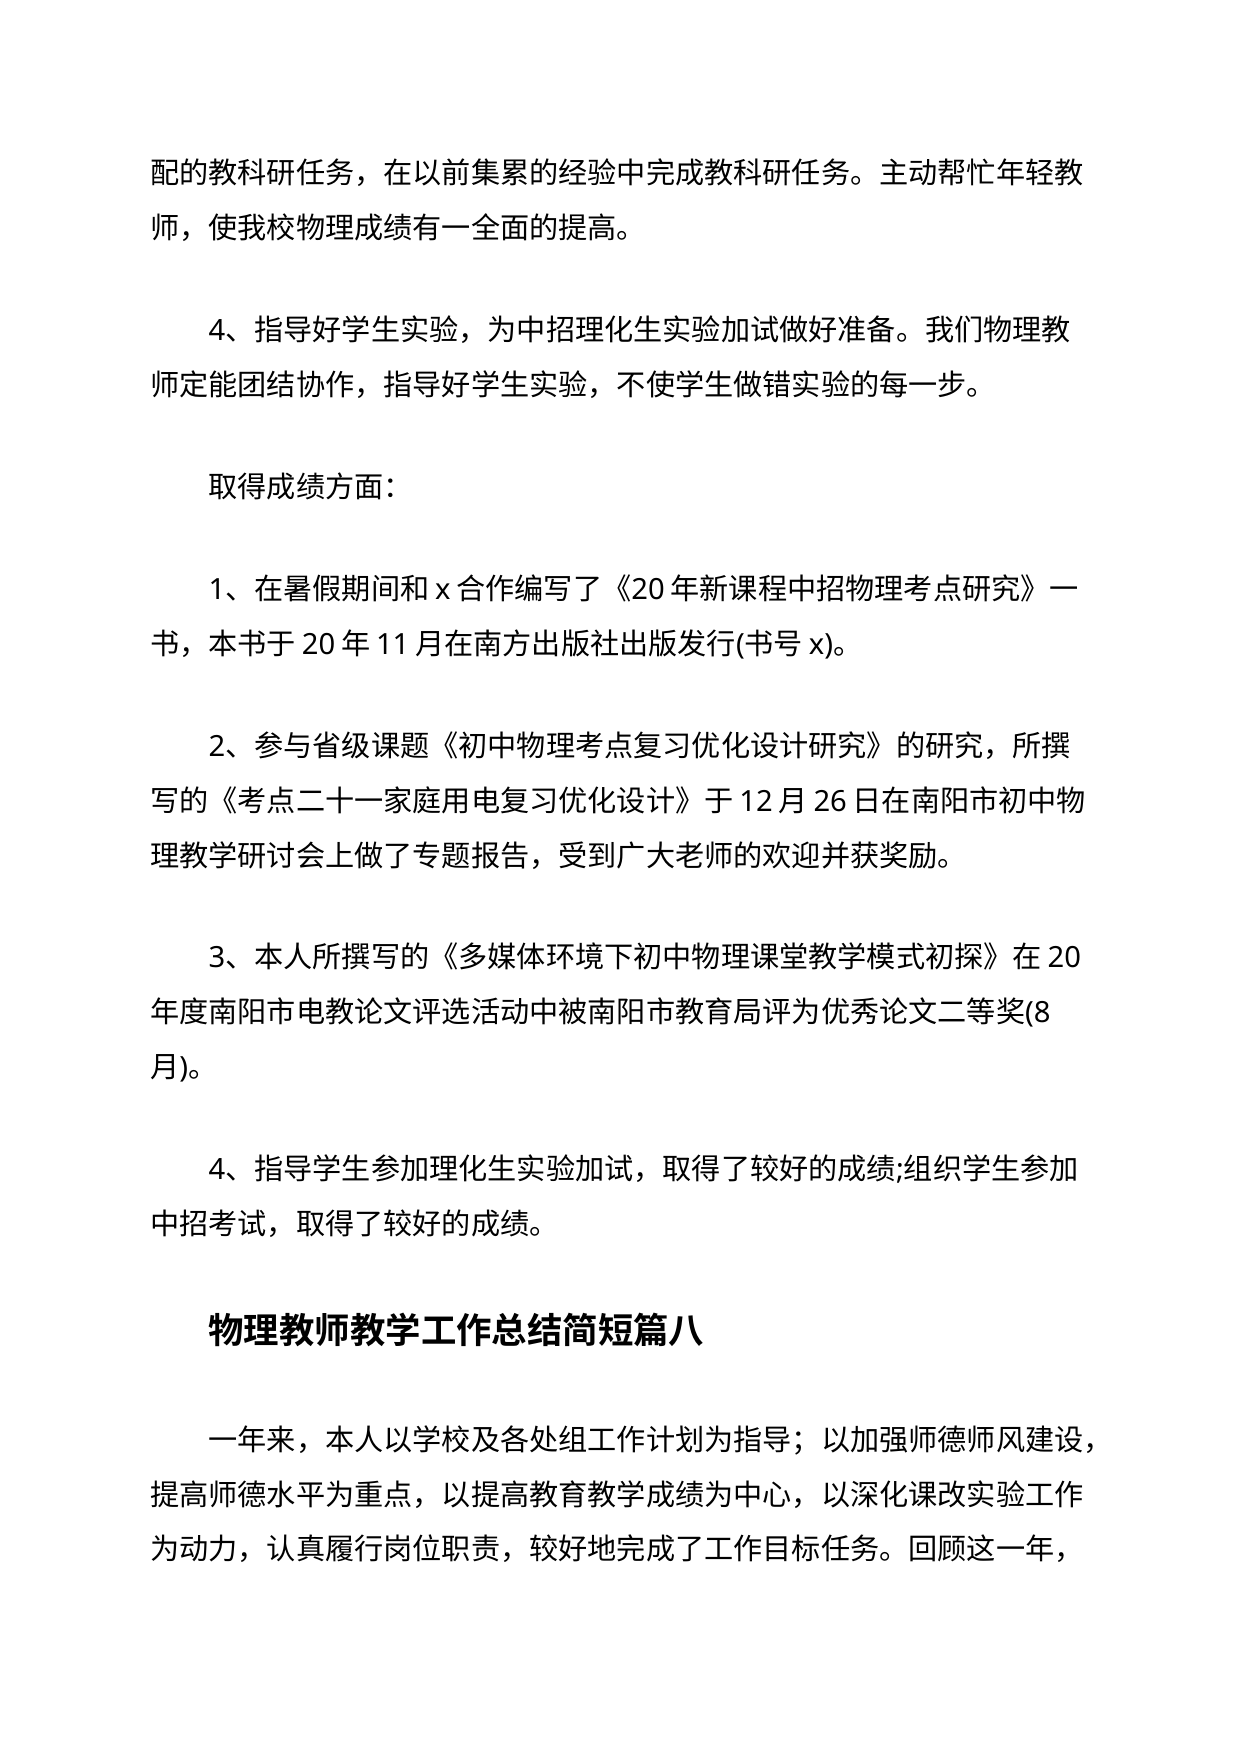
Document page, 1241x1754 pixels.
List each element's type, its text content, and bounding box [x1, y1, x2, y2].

text 物理教师教学工作总结简短篇八 [150, 1303, 1090, 1354]
text 2、参与省级课题《初中物理考点复习优化设计研究》的研究，所撰写的《考点二十一家庭用电复习优化设计》于12月26日在南阳市初中物理教学研讨会上做了专题报告，受到广大老师的欢迎并获奖励。 [150, 722, 1090, 874]
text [150, 150, 1090, 247]
text 3、本人所撰写的《多媒体环境下初中物理课堂教学模式初探》在20年度南阳市电教论文评选活动中被南阳市教育局评为优秀论文二等奖(8月)。 [150, 934, 1090, 1086]
text 4、指导好学生实验，为中招理化生实验加试做好准备。我们物理教师定能团结协作，指导好学生实验，不使学生做错实验的每一步。 [150, 307, 1090, 404]
text 4、指导学生参加理化生实验加试，取得了较好的成绩;组织学生参加中招考试，取得了较好的成绩。 [150, 1146, 1090, 1243]
text 取得成绩方面： [150, 463, 1090, 506]
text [150, 1416, 1090, 1568]
text 1、在暑假期间和x合作编写了《20年新课程中招物理考点研究》一书，本书于20年11月在南方出版社出版发行(书号x)。 [150, 565, 1090, 663]
